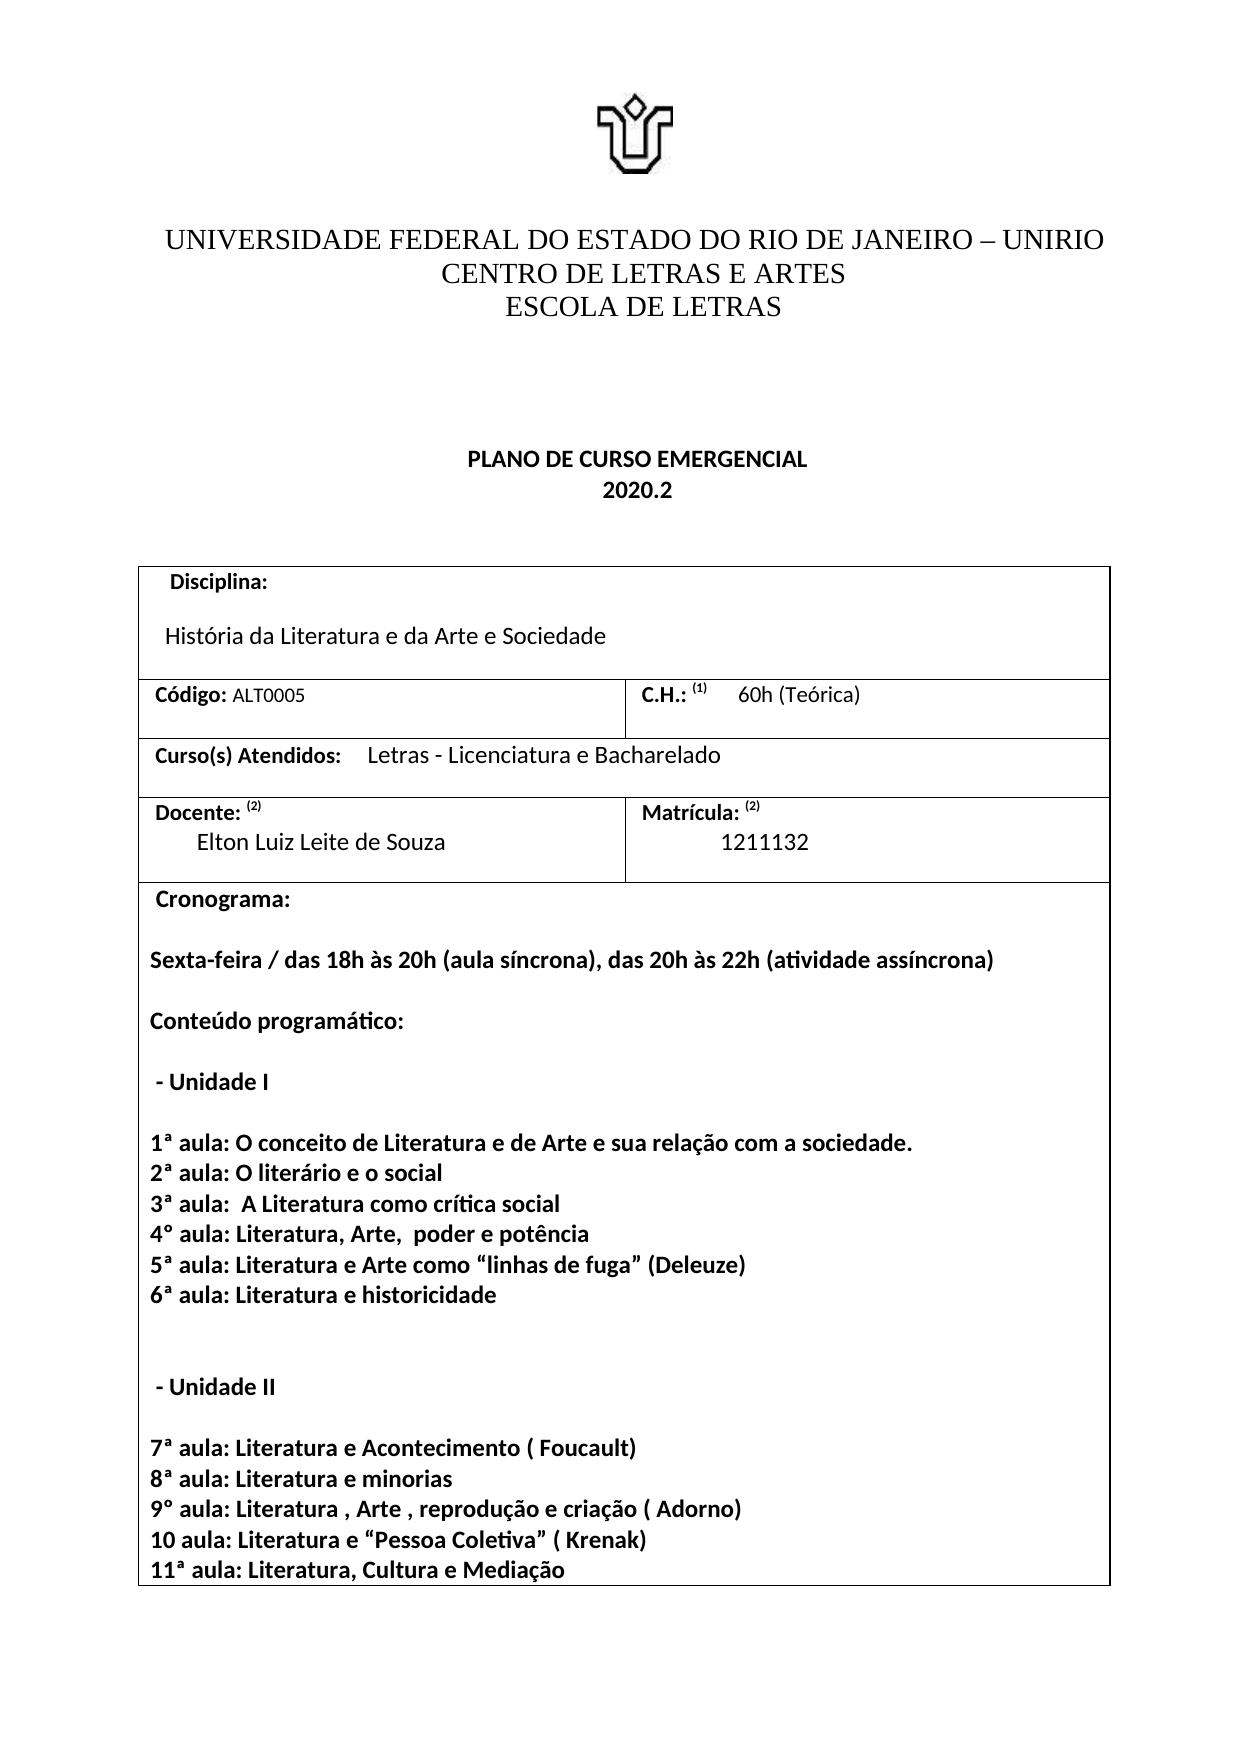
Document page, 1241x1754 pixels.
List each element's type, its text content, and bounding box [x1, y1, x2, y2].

table_cell Código: ALT0005 [139, 680, 625, 738]
text 2020.2 [150, 474, 1125, 505]
table_header Disciplina: História da Literatura e da Arte e Sociedade [139, 567, 1109, 679]
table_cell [139, 883, 1109, 1585]
text PLANO DE CURSO EMERGENCIAL [150, 444, 1125, 474]
table_cell Curso(s) Atendidos: Letras - Licenciatura e Bacharelado [139, 739, 1109, 797]
picture [596, 92, 673, 174]
table_cell Matrícula: (2) 1211132 [626, 798, 1109, 882]
text CENTRO DE LETRAS E ARTES [164, 256, 1123, 289]
table_cell Docente: (2) Elton Luiz Leite de Souza [139, 798, 625, 882]
text UNIVERSIDADE FEDERAL DO ESTADO DO RIO DE JANEIRO – UNIRIO [164, 222, 1123, 256]
text ESCOLA DE LETRAS [164, 289, 1123, 323]
table_cell C.H.: (1) 60h (Teórica) [626, 680, 1109, 738]
